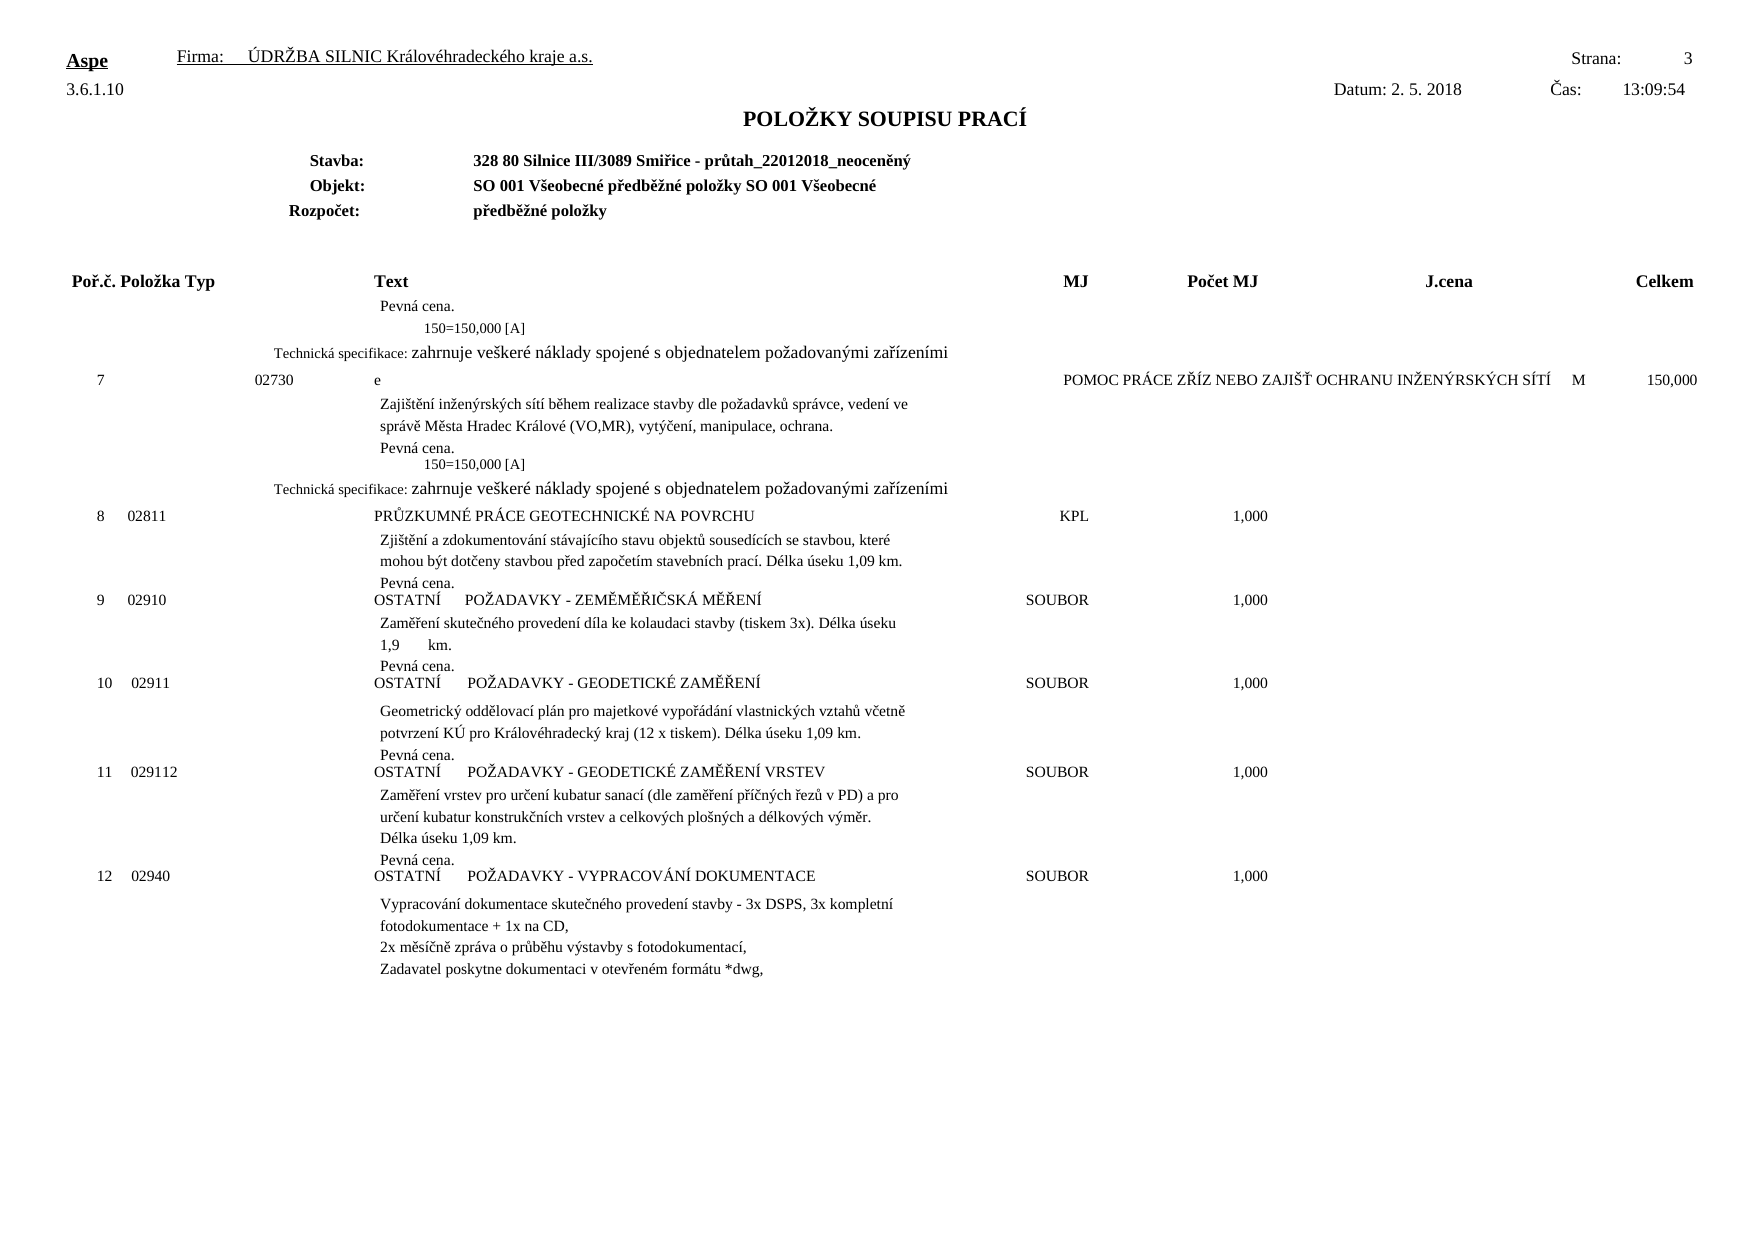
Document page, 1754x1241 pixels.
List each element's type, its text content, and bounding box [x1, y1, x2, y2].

text 2x měsíčně zpráva o průběhu výstavby s fotodokumentací, [380, 936, 1701, 957]
text Stavba: [309, 146, 365, 171]
list 02911 OSTATNÍ POŽADAVKY - GEODETICKÉ ZAMĚŘENÍ SOUBOR 1,000 [97, 676, 1701, 691]
text Pevná cena. [380, 743, 1701, 764]
text Geometrický oddělovací plán pro majetkové vypořádání vlastnických vztahů včetně potvrzení KÚ pro Královéhradecký kraj (12 x tiskem). Délka úseku 1,09 km. [380, 699, 923, 743]
text Délka úseku 1,09 km. [380, 826, 1701, 848]
list 029112 OSTATNÍ POŽADAVKY - GEODETICKÉ ZAMĚŘENÍ VRSTEV SOUBOR 1,000 [97, 764, 1701, 780]
text Pevná cena. [380, 436, 1701, 458]
text Pevná cena. [380, 571, 1701, 592]
text Pevná cena. [380, 299, 1701, 314]
list 02940 OSTATNÍ POŽADAVKY - VYPRACOVÁNÍ DOKUMENTACE SOUBOR 1,000 [97, 869, 1701, 885]
text Zajištění inženýrských sítí během realizace stavby dle požadavků správce, vedení ve správě Města Hradec Králové (VO,MR), vytýčení, manipulace, ochrana. [380, 392, 923, 436]
text Datum: 2. 5. 2018 Čas: 13:09:54 [1334, 73, 1695, 101]
list 02811 PRŮZKUMNÉ PRÁCE GEOTECHNICKÉ NA POVRCHU KPL 1,000 [97, 509, 1701, 525]
list 02910 OSTATNÍ POŽADAVKY - ZEMĚMĚŘIČSKÁ MĚŘENÍ SOUBOR 1,000 [97, 592, 1701, 608]
text Zadavatel poskytne dokumentaci v otevřeném formátu *dwg, [380, 957, 1701, 978]
text 328 80 Silnice III/3089 Smiřice - průtah_22012018_neoceněný SO 001 Všeobecné předběžné položky SO 001 Všeobecné předběžné položky [473, 146, 927, 221]
text POLOŽKY SOUPISU PRACÍ [72, 109, 1698, 131]
text Aspe [66, 51, 137, 71]
text Firma: ÚDRŽBA SILNIC Královéhradeckého kraje a.s. [177, 49, 593, 64]
text Pevná cena. [380, 654, 1701, 676]
text Strana: 3 [1571, 41, 1695, 70]
text 3.6.1.10 [66, 81, 137, 99]
text Zjištění a zdokumentování stávajícího stavu objektů sousedících se stavbou, které mohou být dotčeny stavbou před započetím stavebních prací. Délka úseku 1,09 km. [380, 528, 923, 571]
text Poř.č. Položka Typ Text MJ Počet MJ J.cena Celkem [72, 273, 1701, 291]
text Objekt: [309, 171, 365, 196]
list 02730 e POMOC PRÁCE ZŘÍZ NEBO ZAJIŠŤ OCHRANU INŽENÝRSKÝCH SÍTÍ M 150,000 [97, 373, 1701, 389]
text Zaměření vrstev pro určení kubatur sanací (dle zaměření příčných řezů v PD) a pro určení kubatur konstrukčních vrstev a celkových plošných a délkových výměr. [380, 783, 923, 826]
text Zaměření skutečného provedení díla ke kolaudaci stavby (tiskem 3x). Délka úseku [380, 611, 1701, 633]
text Pevná cena. [380, 848, 1701, 869]
text 150=150,000 [A] [424, 458, 1701, 472]
text Technická specifikace: zahrnuje veškeré náklady spojené s objednatelem požadovanými zařízeními [274, 480, 1701, 498]
list km. [380, 633, 1701, 654]
text Rozpočet: [289, 196, 365, 221]
text 150=150,000 [A] [424, 322, 1701, 337]
text Vypracování dokumentace skutečného provedení stavby - 3x DSPS, 3x kompletní fotodokumentace + 1x na CD, [380, 893, 923, 936]
text Technická specifikace: zahrnuje veškeré náklady spojené s objednatelem požadovanými zařízeními [274, 344, 1701, 362]
